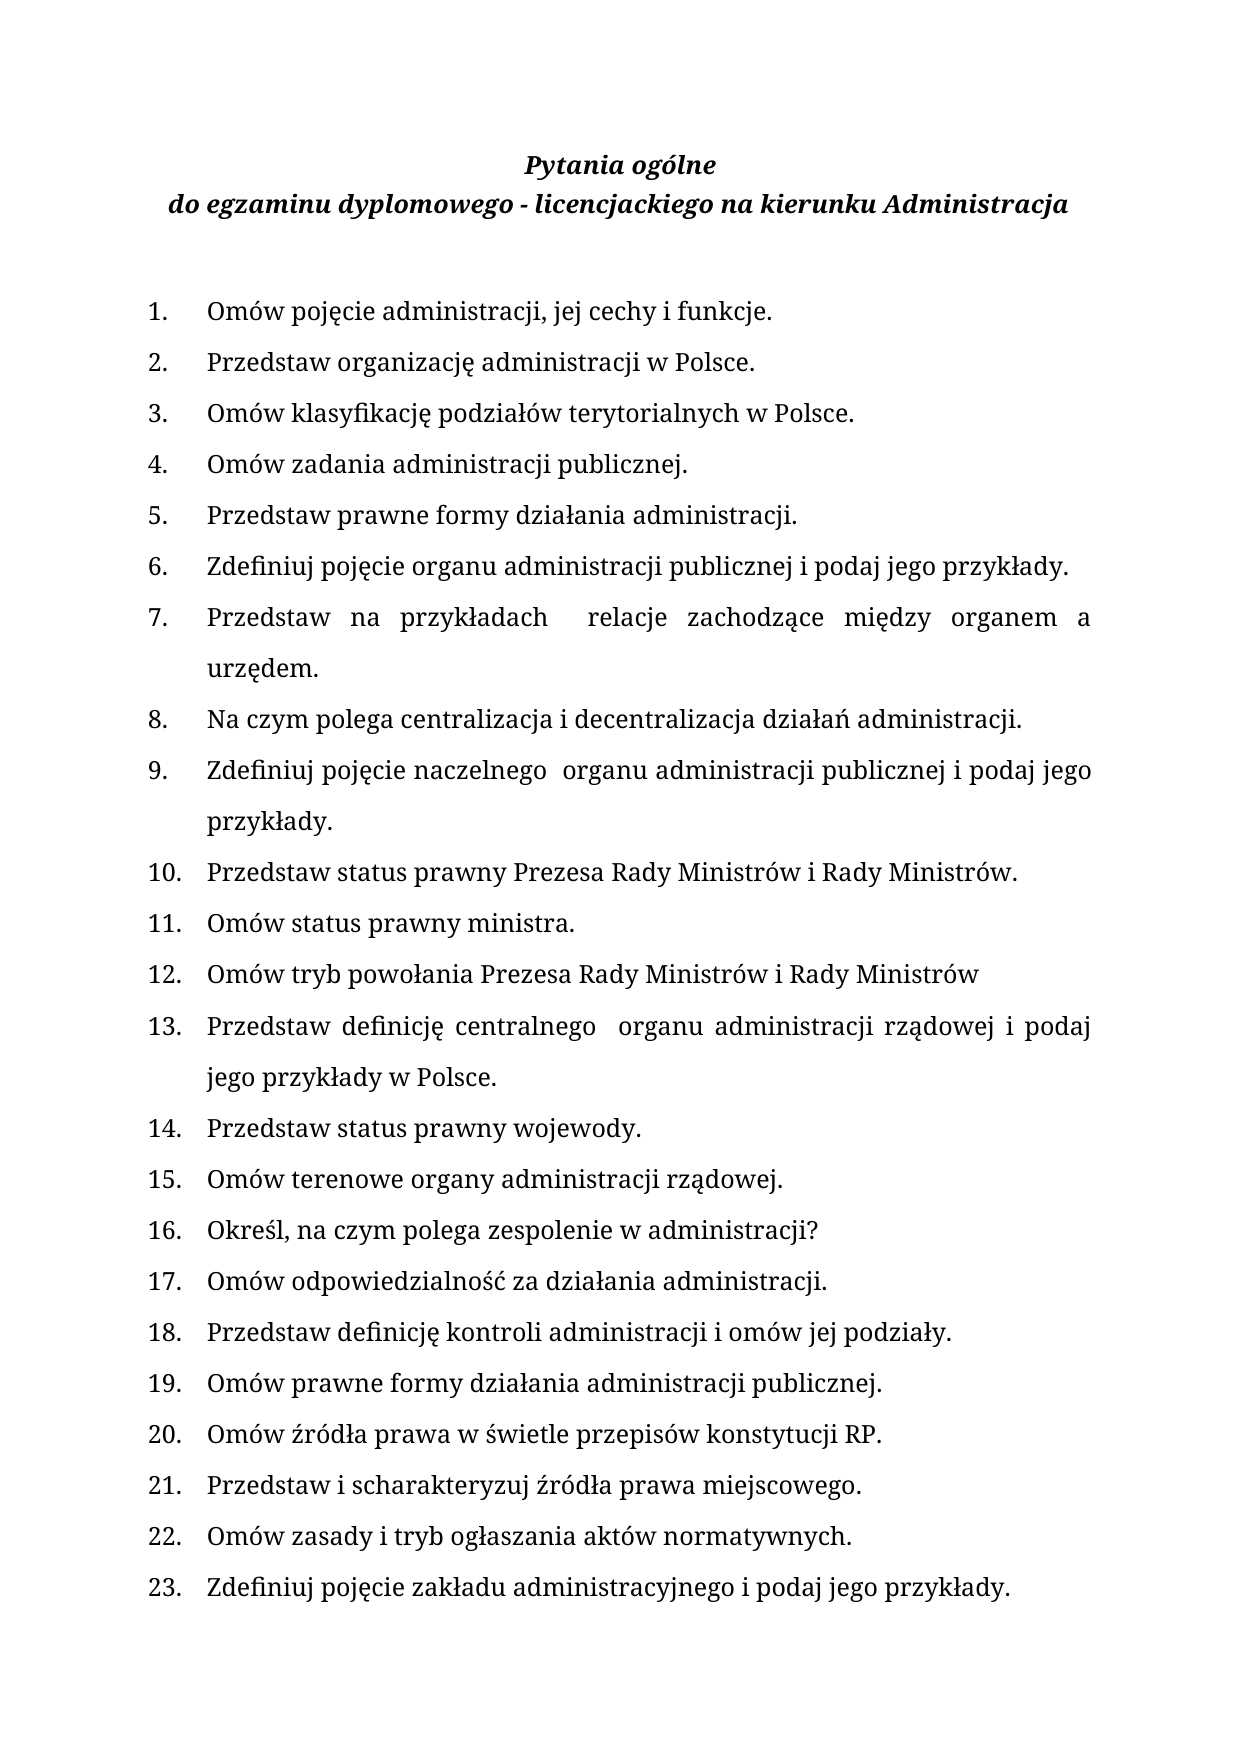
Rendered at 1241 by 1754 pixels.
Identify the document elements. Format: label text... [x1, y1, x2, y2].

list Omów zasady i tryb ogłaszania aktów normatywnych. [148, 1519, 1093, 1553]
list Omów status prawny ministra. [148, 906, 1093, 940]
list Na czym polega centralizacja i decentralizacja działań administracji. [148, 702, 1093, 736]
title Pytania ogólne [148, 148, 1093, 182]
list Omów zadania administracji publicznej. [148, 447, 1093, 481]
list Przedstaw na przykładach relacje zachodzące między organem a urzędem. [148, 600, 1093, 685]
list Omów tryb powołania Prezesa Rady Ministrów i Rady Ministrów [148, 957, 1093, 991]
list Zdefiniuj pojęcie organu administracji publicznej i podaj jego przykłady. [148, 549, 1093, 583]
list Omów klasyfikację podziałów terytorialnych w Polsce. [148, 396, 1093, 430]
list Omów odpowiedzialność za działania administracji. [148, 1263, 1093, 1297]
list Przedstaw definicję kontroli administracji i omów jej podziały. [148, 1314, 1093, 1348]
list Przedstaw status prawny wojewody. [148, 1110, 1093, 1144]
list Przedstaw i scharakteryzuj źródła prawa miejscowego. [148, 1468, 1093, 1502]
list Przedstaw definicję centralnego organu administracji rządowej i podaj jego przykłady w Polsce. [148, 1008, 1093, 1093]
list Przedstaw prawne formy działania administracji. [148, 498, 1093, 532]
list Określ, na czym polega zespolenie w administracji? [148, 1212, 1093, 1246]
list Omów pojęcie administracji, jej cechy i funkcje. [148, 294, 1093, 328]
list Omów terenowe organy administracji rządowej. [148, 1161, 1093, 1195]
list Omów prawne formy działania administracji publicznej. [148, 1366, 1093, 1399]
list Zdefiniuj pojęcie zakładu administracyjnego i podaj jego przykłady. [148, 1570, 1093, 1604]
list Zdefiniuj pojęcie naczelnego organu administracji publicznej i podaj jego przykłady. [148, 753, 1093, 838]
title do egzaminu dyplomowego - licencjackiego na kierunku Administracja [148, 187, 1093, 221]
list Przedstaw status prawny Prezesa Rady Ministrów i Rady Ministrów. [148, 855, 1093, 889]
list Przedstaw organizację administracji w Polsce. [148, 345, 1093, 379]
list Omów źródła prawa w świetle przepisów konstytucji RP. [148, 1417, 1093, 1451]
